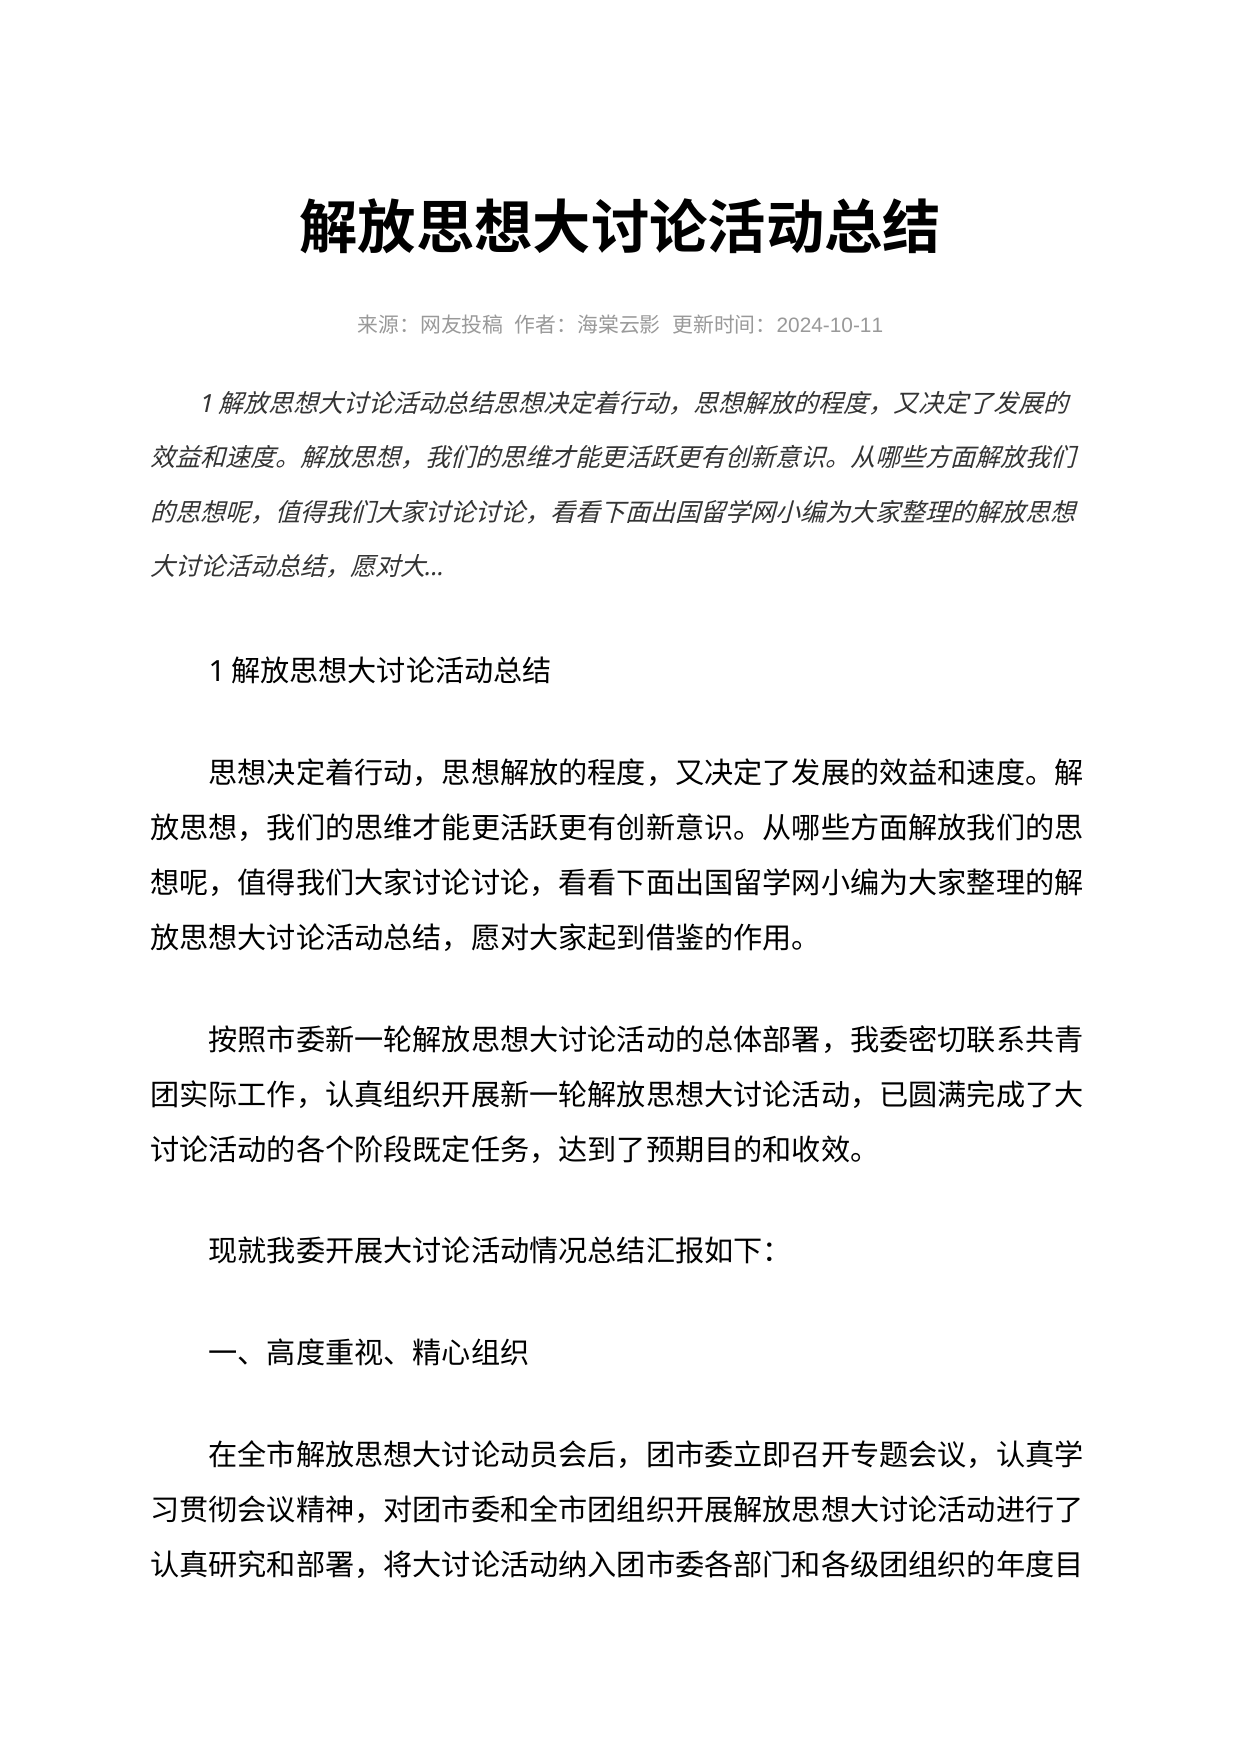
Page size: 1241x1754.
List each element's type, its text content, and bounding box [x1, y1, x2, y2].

subtitle 解放思想大讨论活动总结 [150, 181, 1090, 266]
text 思想决定着行动，思想解放的程度，又决定了发展的效益和速度。解放思想，我们的思维才能更活跃更有创新意识。从哪些方面解放我们的思想呢，值得我们大家讨论讨论，看看下面出国留学网小编为大家整理的解放思想大讨论活动总结，愿对大家起到借鉴的作用。 [150, 750, 1090, 957]
text 现就我委开展大讨论活动情况总结汇报如下： [150, 1228, 1090, 1270]
text 按照市委新一轮解放思想大讨论活动的总体部署，我委密切联系共青团实际工作，认真组织开展新一轮解放思想大讨论活动，已圆满完成了大讨论活动的各个阶段既定任务，达到了预期目的和收效。 [150, 1016, 1090, 1168]
text 来源：网友投稿 作者：海棠云影 更新时间：2024-10-11 [150, 313, 1090, 337]
text 1解放思想大讨论活动总结思想决定着行动，思想解放的程度，又决定了发展的效益和速度。解放思想，我们的思维才能更活跃更有创新意识。从哪些方面解放我们的思想呢，值得我们大家讨论讨论，看看下面出国留学网小编为大家整理的解放思想大讨论活动总结，愿对大... [150, 383, 1090, 583]
text 1解放思想大讨论活动总结 [150, 648, 1090, 690]
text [150, 1431, 1090, 1583]
text 一、高度重视、精心组织 [150, 1329, 1090, 1372]
